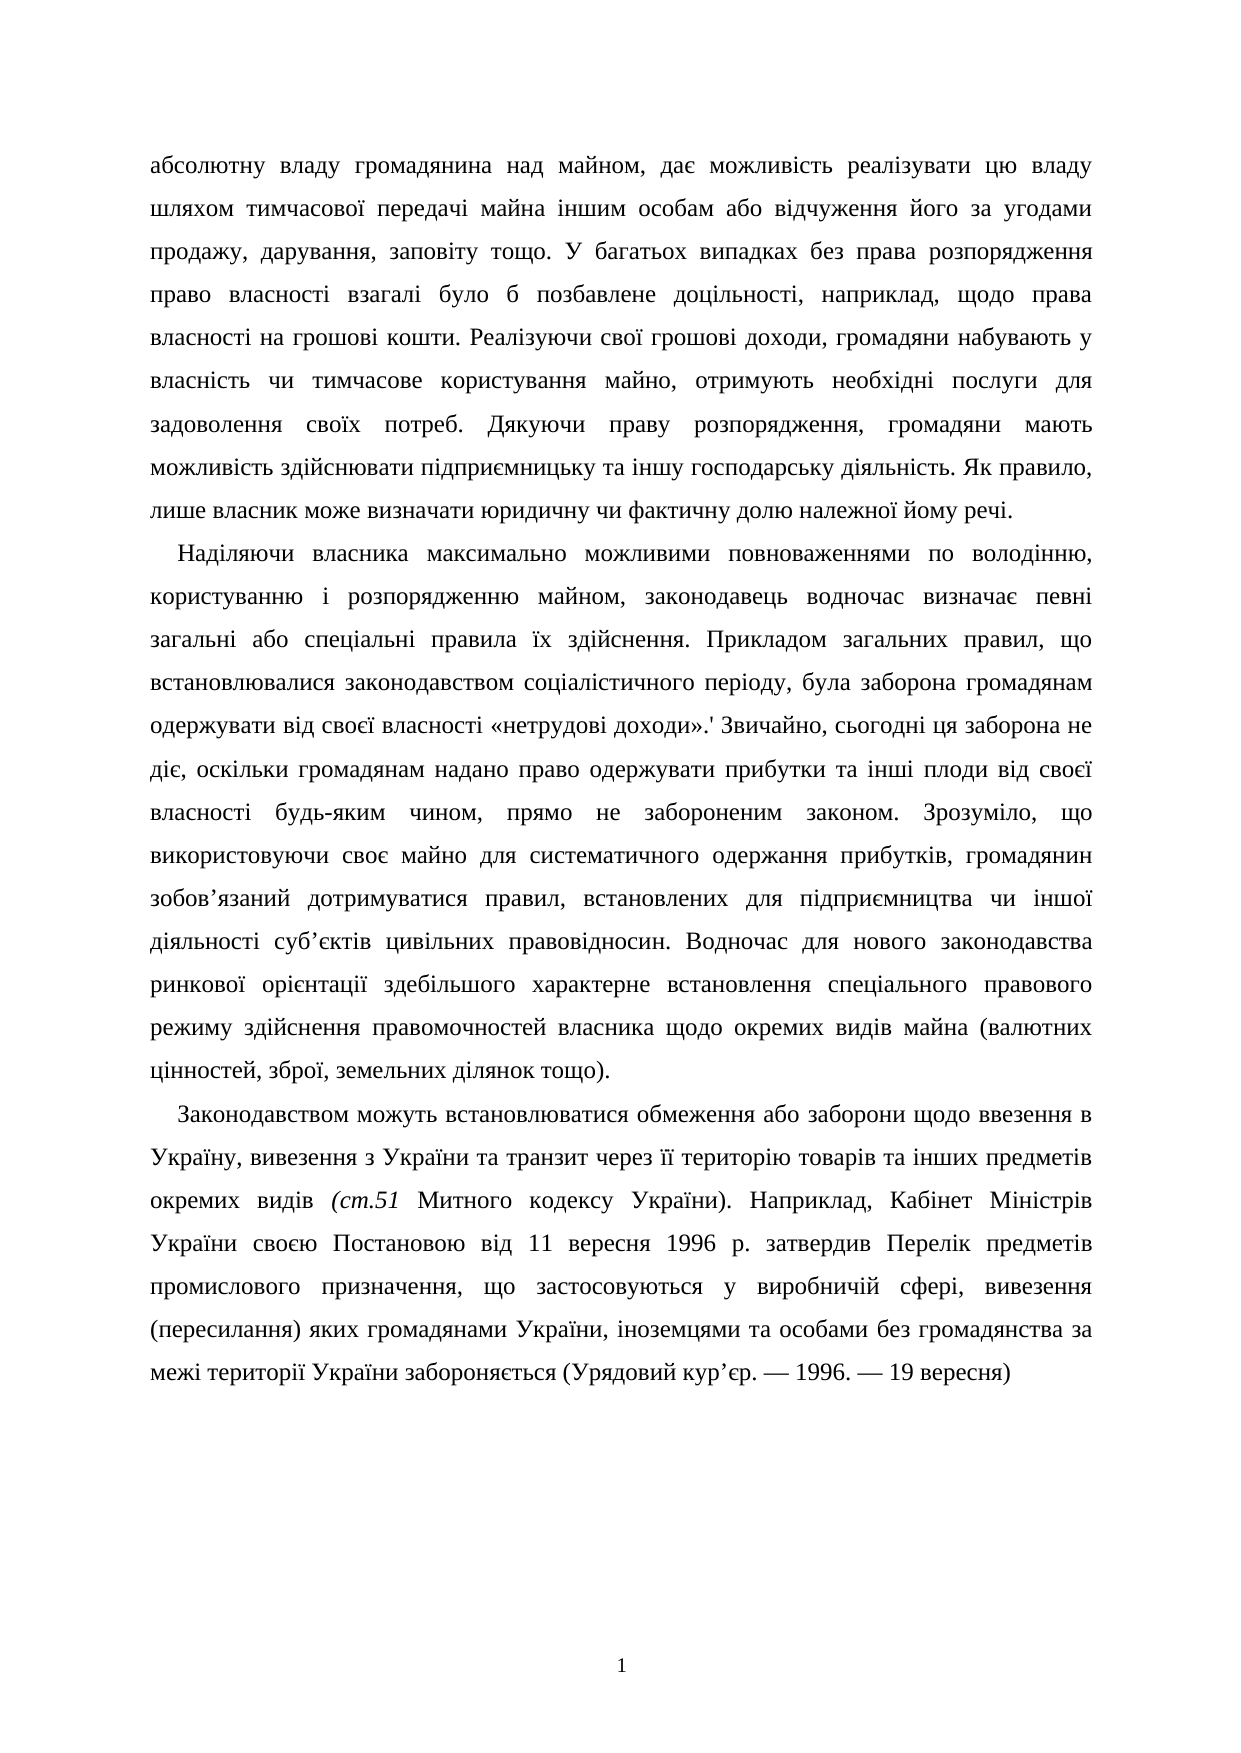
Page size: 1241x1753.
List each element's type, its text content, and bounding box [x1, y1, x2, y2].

text Законодавством можуть встановлюватися обмеження або заборони щодо ввезення в Україну, вивезення з України та транзит через її територію товарів та інших предметів окремих видів (ст.51 Митного кодексу України). Наприклад, Кабінет Міністрів України своєю Постановою від 11 вересня 1996 р. затвердив Перелік предметів промислового призначення, що застосовуються у виробничій сфері, вивезення (пересилання) яких громадянами України, іноземцями та особами без громадянства за межі території України забороняється (Урядовий кур’єр. — 1996. — 19 вересня) [150, 1099, 1093, 1386]
text Наділяючи власника максимально можливими повноваженнями по володінню, користуванню і розпорядженню майном, законодавець водночас визначає певні загальні або спеціальні правила їх здійснення. Прикладом загальних правил, що встановлювалися законодавством соціалістичного періоду, була заборона громадянам одержувати від своєї власності «нетрудові доходи».' Звичайно, сьогодні ця заборона не діє, оскільки громадянам надано право одержувати прибутки та інші плоди від своєї власності будь-яким чином, прямо не забороненим законом. Зрозуміло, що використовуючи своє майно для систематичного одержання прибутків, громадянин зобов’язаний дотримуватися правил, встановлених для підприємництва чи іншої діяльності суб’єктів цивільних правовідносин. Водночас для нового законодавства ринкової орієнтації здебільшого характерне встановлення спеціального правового режиму здійснення правомочностей власника щодо окремих видів майна (валютних цінностей, зброї, земельних ділянок тощо). [150, 538, 1093, 1084]
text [150, 150, 1093, 524]
